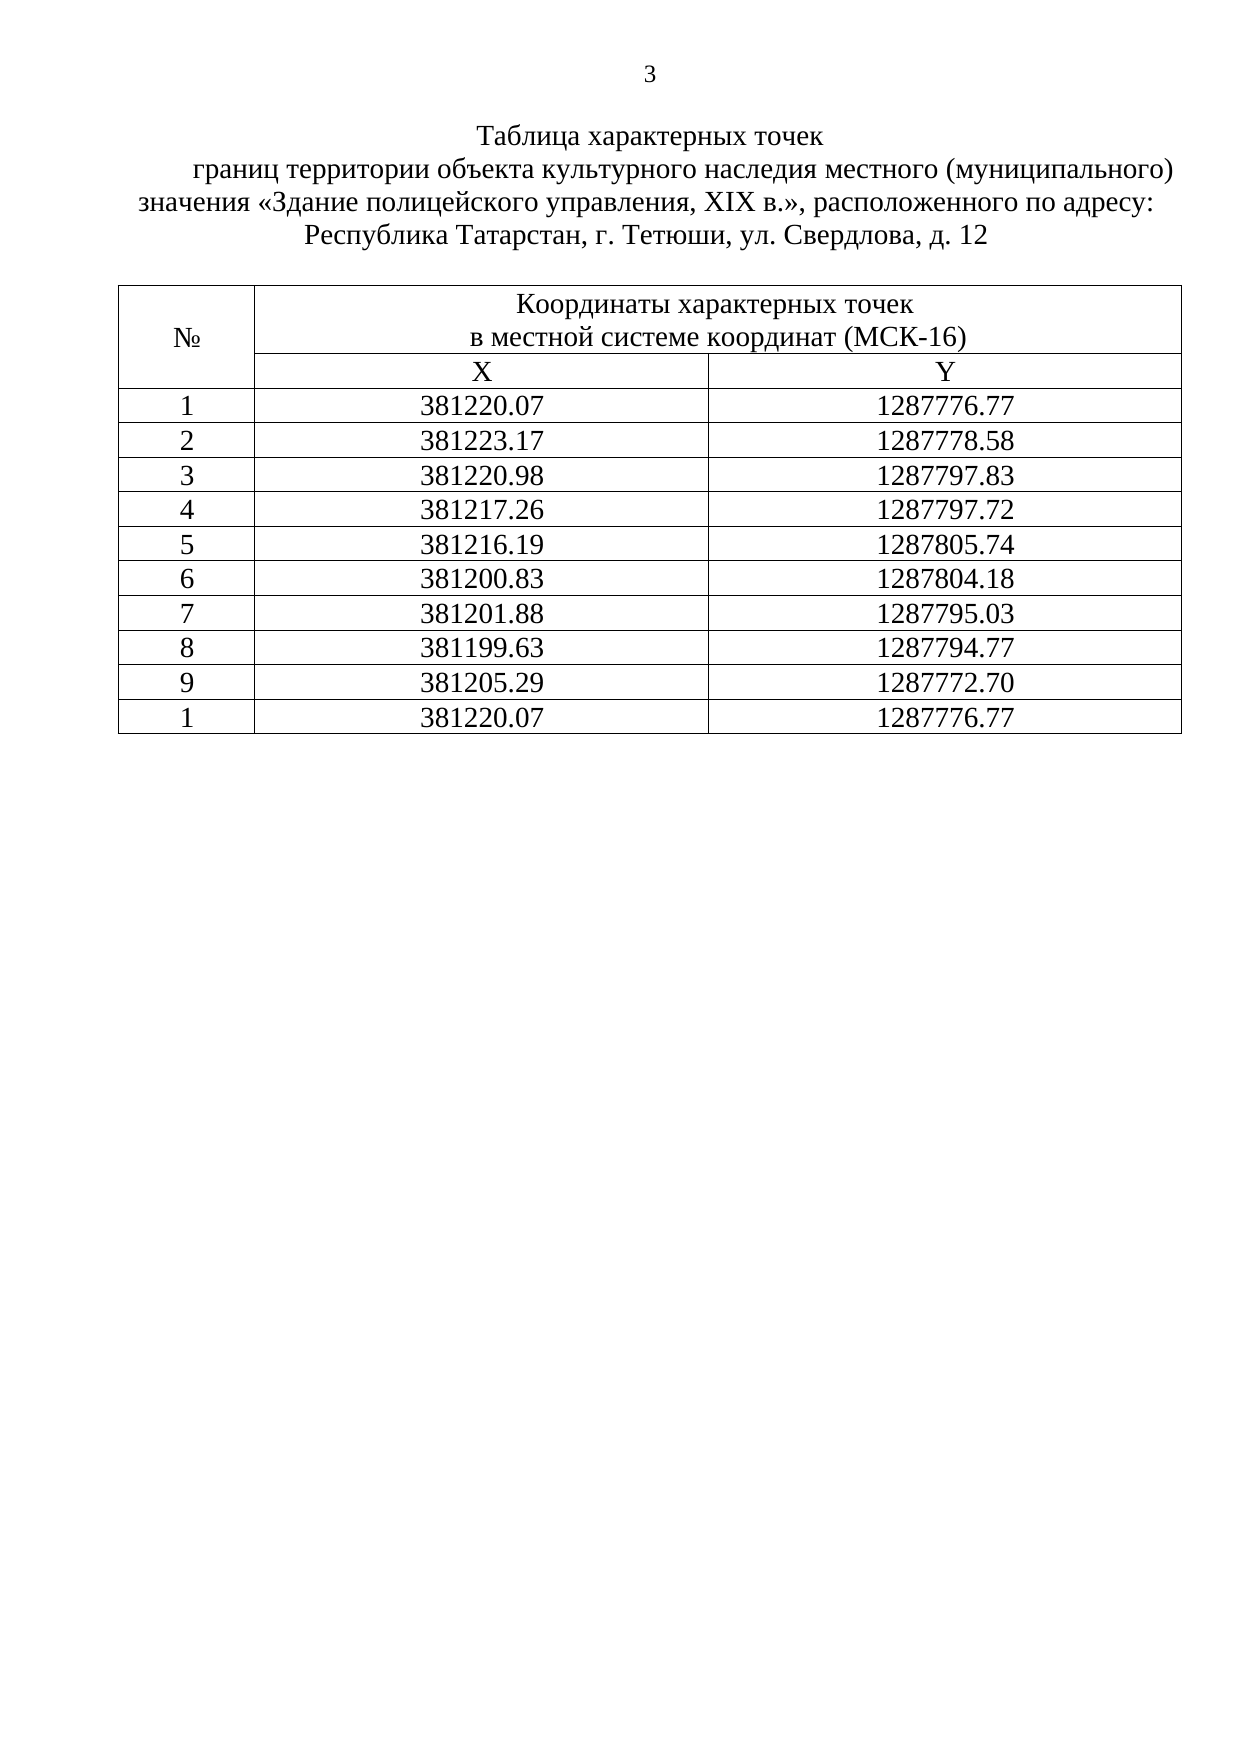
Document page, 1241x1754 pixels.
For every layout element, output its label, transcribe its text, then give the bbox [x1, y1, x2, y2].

text Таблица характерных точек [118, 118, 1181, 152]
text границ территории объекта культурного наследия местного (муниципального) значения «Здание полицейского управления, XIX в.», расположенного по адресу: Республика Татарстан, г. Тетюши, ул. Свердлова, д. 12 [118, 152, 1174, 251]
table_cell 381201.88 [255, 596, 708, 629]
table_cell 1287776.77 [709, 700, 1181, 733]
table_cell 381220.07 [255, 389, 708, 422]
table_cell 381216.19 [255, 527, 708, 560]
table_cell 5 [119, 527, 254, 560]
table_cell 381220.07 [255, 700, 708, 733]
table_cell 381205.29 [255, 665, 708, 699]
table_cell 1287795.03 [709, 596, 1181, 629]
table_cell 1287776.77 [709, 389, 1181, 422]
table_cell 1287794.77 [709, 631, 1181, 664]
table_cell 381199.63 [255, 631, 708, 664]
table_cell 1287797.72 [709, 492, 1181, 526]
table_cell 4 [119, 492, 254, 526]
table_cell 381200.83 [255, 561, 708, 595]
table_cell Y [709, 354, 1181, 387]
table_cell 3 [119, 458, 254, 491]
table_cell 6 [119, 561, 254, 595]
table_cell 1287805.74 [709, 527, 1181, 560]
table_cell 2 [119, 423, 254, 457]
table_cell 7 [119, 596, 254, 629]
table_cell 1 [119, 700, 254, 733]
table_cell 381220.98 [255, 458, 708, 491]
table_cell 1287772.70 [709, 665, 1181, 699]
table_header № [119, 286, 254, 387]
table_cell 1287804.18 [709, 561, 1181, 595]
table_cell 1287778.58 [709, 423, 1181, 457]
table_cell X [255, 354, 708, 387]
table_cell 381217.26 [255, 492, 708, 526]
table_cell 381223.17 [255, 423, 708, 457]
table_cell 1 [119, 389, 254, 422]
table_cell 8 [119, 631, 254, 664]
table_cell 9 [119, 665, 254, 699]
table_header Координаты характерных точек в местной системе координат (МСК-16) [255, 286, 1181, 353]
table_cell 1287797.83 [709, 458, 1181, 491]
